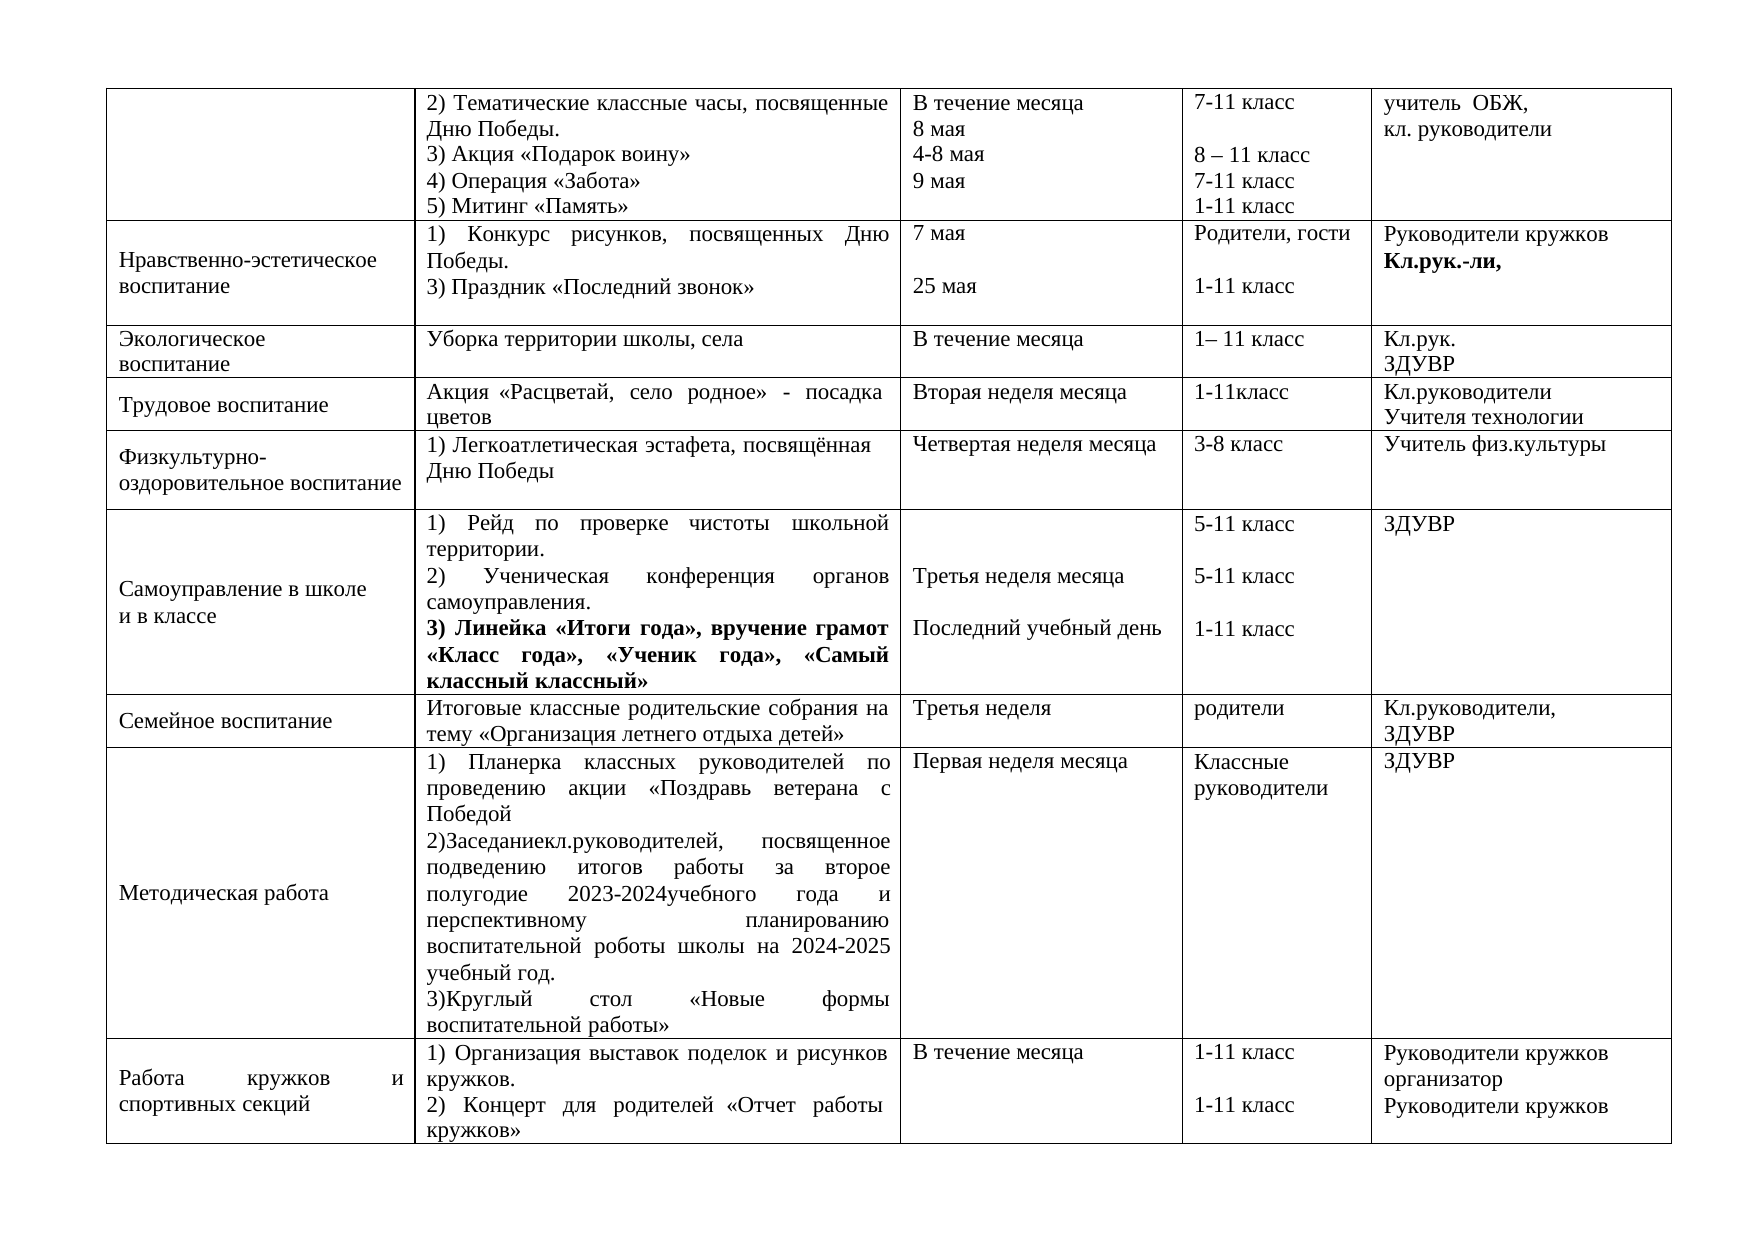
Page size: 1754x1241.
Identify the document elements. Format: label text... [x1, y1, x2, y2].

table_cell Семейное воспитание [107, 695, 414, 747]
table_cell Экологическое воспитание [107, 326, 414, 377]
table_cell Физкультурно- оздоровительное воспитание [107, 431, 414, 509]
table_header 7-11 класс 8 – 11 класс 7-11 класс 1-11 класс [1183, 89, 1371, 219]
table_cell 1– 11 класс [1183, 326, 1371, 377]
table_header учитель ОБЖ, кл. руководители [1372, 89, 1671, 219]
table_cell В течение месяца [901, 326, 1182, 377]
table_cell Методическая работа [107, 748, 414, 1038]
table_header В течение месяца 8 мая 4-8 мая 9 мая [901, 89, 1182, 219]
table_cell Планерка классных руководителей по проведению акции «Поздравь ветерана с Победой Заседаниекл.руководителей, посвященное подведению итогов работы за второе полугодие 2023-2024учебного года и перспективному планированию воспитательной роботы школы на 2024-2025 учебный год. Круглый стол «Новые формы воспитательной работы» [416, 748, 900, 1038]
table_cell 1) Конкурс рисунков, посвященных Дню Победы. 3) Праздник «Последний звонок» [416, 221, 900, 325]
table_header Тематические классные часы, посвященные Дню Победы. Акция «Подарок воину» Операция «Забота» Митинг «Память» [416, 89, 900, 219]
table_cell Кл.рук. ЗДУВР [1372, 326, 1671, 377]
table_cell Организация выставок поделок и рисунков кружков. Концерт для родителей «Отчет работы кружков» [416, 1039, 900, 1143]
table_cell Классные руководители [1183, 748, 1371, 1038]
table_cell 1-11 класс 1-11 класс [1183, 1039, 1371, 1143]
table_cell Уборка территории школы, села [416, 326, 900, 377]
table_cell Акция «Расцветай, село родное» - посадка цветов [416, 378, 900, 430]
table_header [107, 89, 414, 219]
table_cell Самоуправление в школе и в классе [107, 510, 414, 694]
table_cell Нравственно-эстетическое воспитание [107, 221, 414, 325]
table_cell Рейд по проверке чистоты школьной территории. Ученическая конференция органов самоуправления. Линейка «Итоги года», вручение грамот «Класс года», «Ученик года», «Самый классный классный» [416, 510, 900, 694]
table_cell Вторая неделя месяца [901, 378, 1182, 430]
table_cell Учитель физ.культуры [1372, 431, 1671, 509]
table_cell Итоговые классные родительские собрания на тему «Организация летнего отдыха детей» [416, 695, 900, 747]
table_cell 5-11 класс 5-11 класс 1-11 класс [1183, 510, 1371, 694]
table_cell ЗДУВР [1372, 748, 1671, 1038]
table_cell Третья неделя месяца Последний учебный день [901, 510, 1182, 694]
table_cell ЗДУВР [1372, 510, 1671, 694]
table_cell Третья неделя [901, 695, 1182, 747]
table_cell Кл.руководители, ЗДУВР [1372, 695, 1671, 747]
table_cell Руководители кружков Кл.рук.-ли, [1372, 221, 1671, 325]
table_cell Четвертая неделя месяца [901, 431, 1182, 509]
table_cell 3-8 класс [1183, 431, 1371, 509]
table_cell 1-11класс [1183, 378, 1371, 430]
table_cell Родители, гости 1-11 класс [1183, 221, 1371, 325]
table_cell 7 мая 25 мая [901, 221, 1182, 325]
table_cell 1) Легкоатлетическая эстафета, посвящённая Дню Победы [416, 431, 900, 509]
table_cell Руководители кружков организатор Руководители кружков [1372, 1039, 1671, 1143]
table_cell Кл.руководители Учителя технологии [1372, 378, 1671, 430]
table_cell В течение месяца [901, 1039, 1182, 1143]
table_cell Первая неделя месяца [901, 748, 1182, 1038]
table_cell Трудовое воспитание [107, 378, 414, 430]
table_cell родители [1183, 695, 1371, 747]
table_cell Работа кружков и спортивных секций [107, 1039, 414, 1143]
